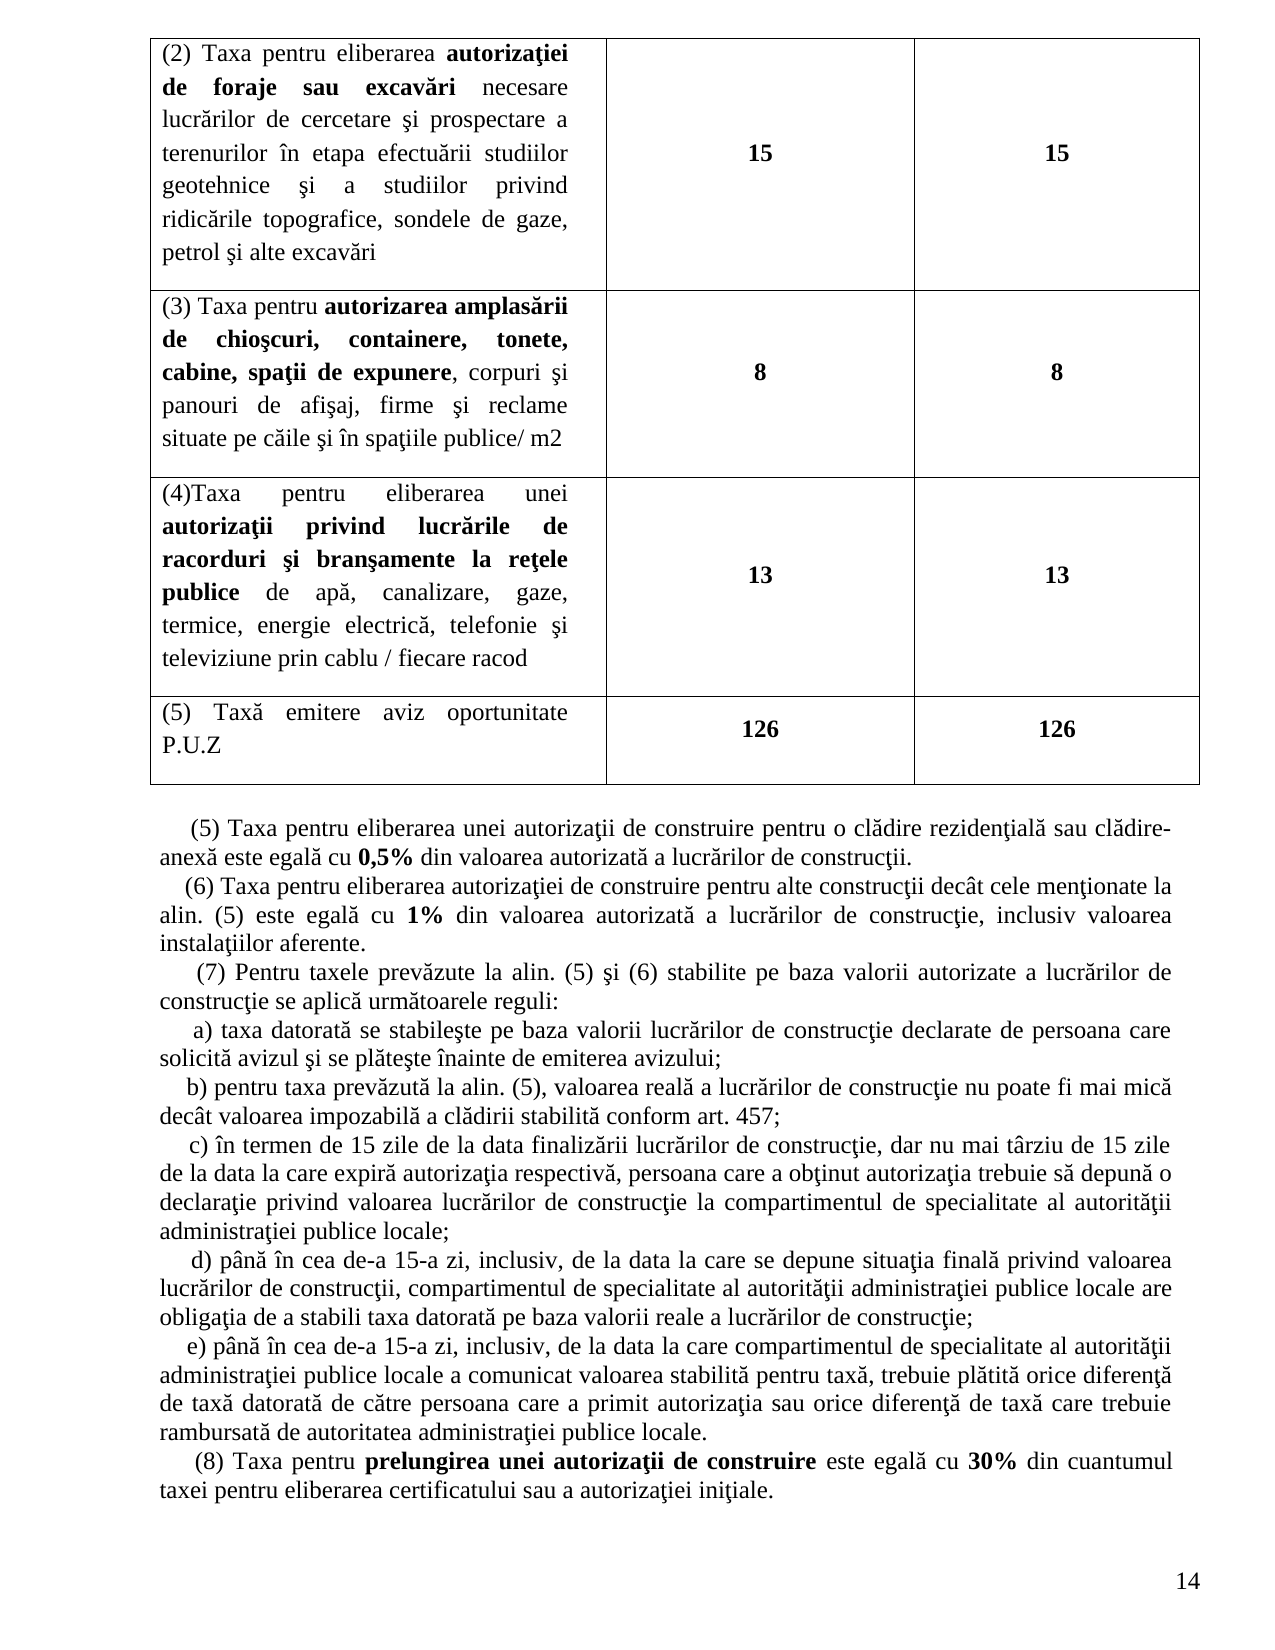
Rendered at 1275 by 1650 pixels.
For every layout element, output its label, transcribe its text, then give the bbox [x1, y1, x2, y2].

table_cell 126 [607, 697, 914, 784]
table_cell 15 [915, 39, 1199, 290]
text (7) Pentru taxele prevăzute la alin. (5) şi (6) stabilite pe baza valorii autorizate a lucrărilor de construcţie se aplică următoarele reguli: [159, 957, 1173, 1015]
table_cell 13 [915, 478, 1199, 696]
table_cell (2) Taxa pentru eliberarea autorizaţiei de foraje sau excavări necesare lucrărilor de cercetare şi prospectare a terenurilor în etapa efectuării studiilor geotehnice şi a studiilor privind ridicările topografice, sondele de gaze, petrol şi alte excavări [151, 39, 606, 290]
text b) pentru taxa prevăzută la alin. (5), valoarea reală a lucrărilor de construcţie nu poate fi mai mică decât valoarea impozabilă a clădirii stabilită conform art. 457; [159, 1072, 1173, 1130]
text (8) Taxa pentru prelungirea unei autorizaţii de construire este egală cu 30% din cuantumul taxei pentru eliberarea certificatului sau a autorizaţiei iniţiale. [159, 1446, 1173, 1503]
table_cell 15 [607, 39, 914, 290]
text (5) Taxa pentru eliberarea unei autorizaţii de construire pentru o clădire rezidenţială sau clădire-anexă este egală cu 0,5% din valoarea autorizată a lucrărilor de construcţii. [159, 813, 1173, 871]
table_cell 8 [915, 291, 1199, 477]
text e) până în cea de-a 15-a zi, inclusiv, de la data la care compartimentul de specialitate al autorităţii administraţiei publice locale a comunicat valoarea stabilită pentru taxă, trebuie plătită orice diferenţă de taxă datorată de către persoana care a primit autorizaţia sau orice diferenţă de taxă care trebuie rambursată de autoritatea administraţiei publice locale. [159, 1331, 1173, 1446]
table_cell (5) Taxă emitere aviz oportunitate P.U.Z [151, 697, 606, 784]
text (6) Taxa pentru eliberarea autorizaţiei de construire pentru alte construcţii decât cele menţionate la alin. (5) este egală cu 1% din valoarea autorizată a lucrărilor de construcţie, inclusiv valoarea instalaţiilor aferente. [159, 871, 1173, 957]
table_cell (3) Taxa pentru autorizarea amplasării de chioşcuri, containere, tonete, cabine, spaţii de expunere, corpuri şi panouri de afişaj, firme şi reclame situate pe căile şi în spaţiile publice/ m2 [151, 291, 606, 477]
text a) taxa datorată se stabileşte pe baza valorii lucrărilor de construcţie declarate de persoana care solicită avizul şi se plăteşte înainte de emiterea avizului; [159, 1015, 1173, 1072]
text d) până în cea de-a 15-a zi, inclusiv, de la data la care se depune situaţia finală privind valoarea lucrărilor de construcţii, compartimentul de specialitate al autorităţii administraţiei publice locale are obligaţia de a stabili taxa datorată pe baza valorii reale a lucrărilor de construcţie; [159, 1245, 1173, 1331]
table_cell 13 [607, 478, 914, 696]
text c) în termen de 15 zile de la data finalizării lucrărilor de construcţie, dar nu mai târziu de 15 zile de la data la care expiră autorizaţia respectivă, persoana care a obţinut autorizaţia trebuie să depună o declaraţie privind valoarea lucrărilor de construcţie la compartimentul de specialitate al autorităţii administraţiei publice locale; [159, 1130, 1173, 1245]
table_cell 8 [607, 291, 914, 477]
table_cell 126 [915, 697, 1199, 784]
table_cell (4)Taxa pentru eliberarea unei autorizaţii privind lucrările de racorduri şi branşamente la reţele publice de apă, canalizare, gaze, termice, energie electrică, telefonie şi televiziune prin cablu / fiecare racod [151, 478, 606, 696]
